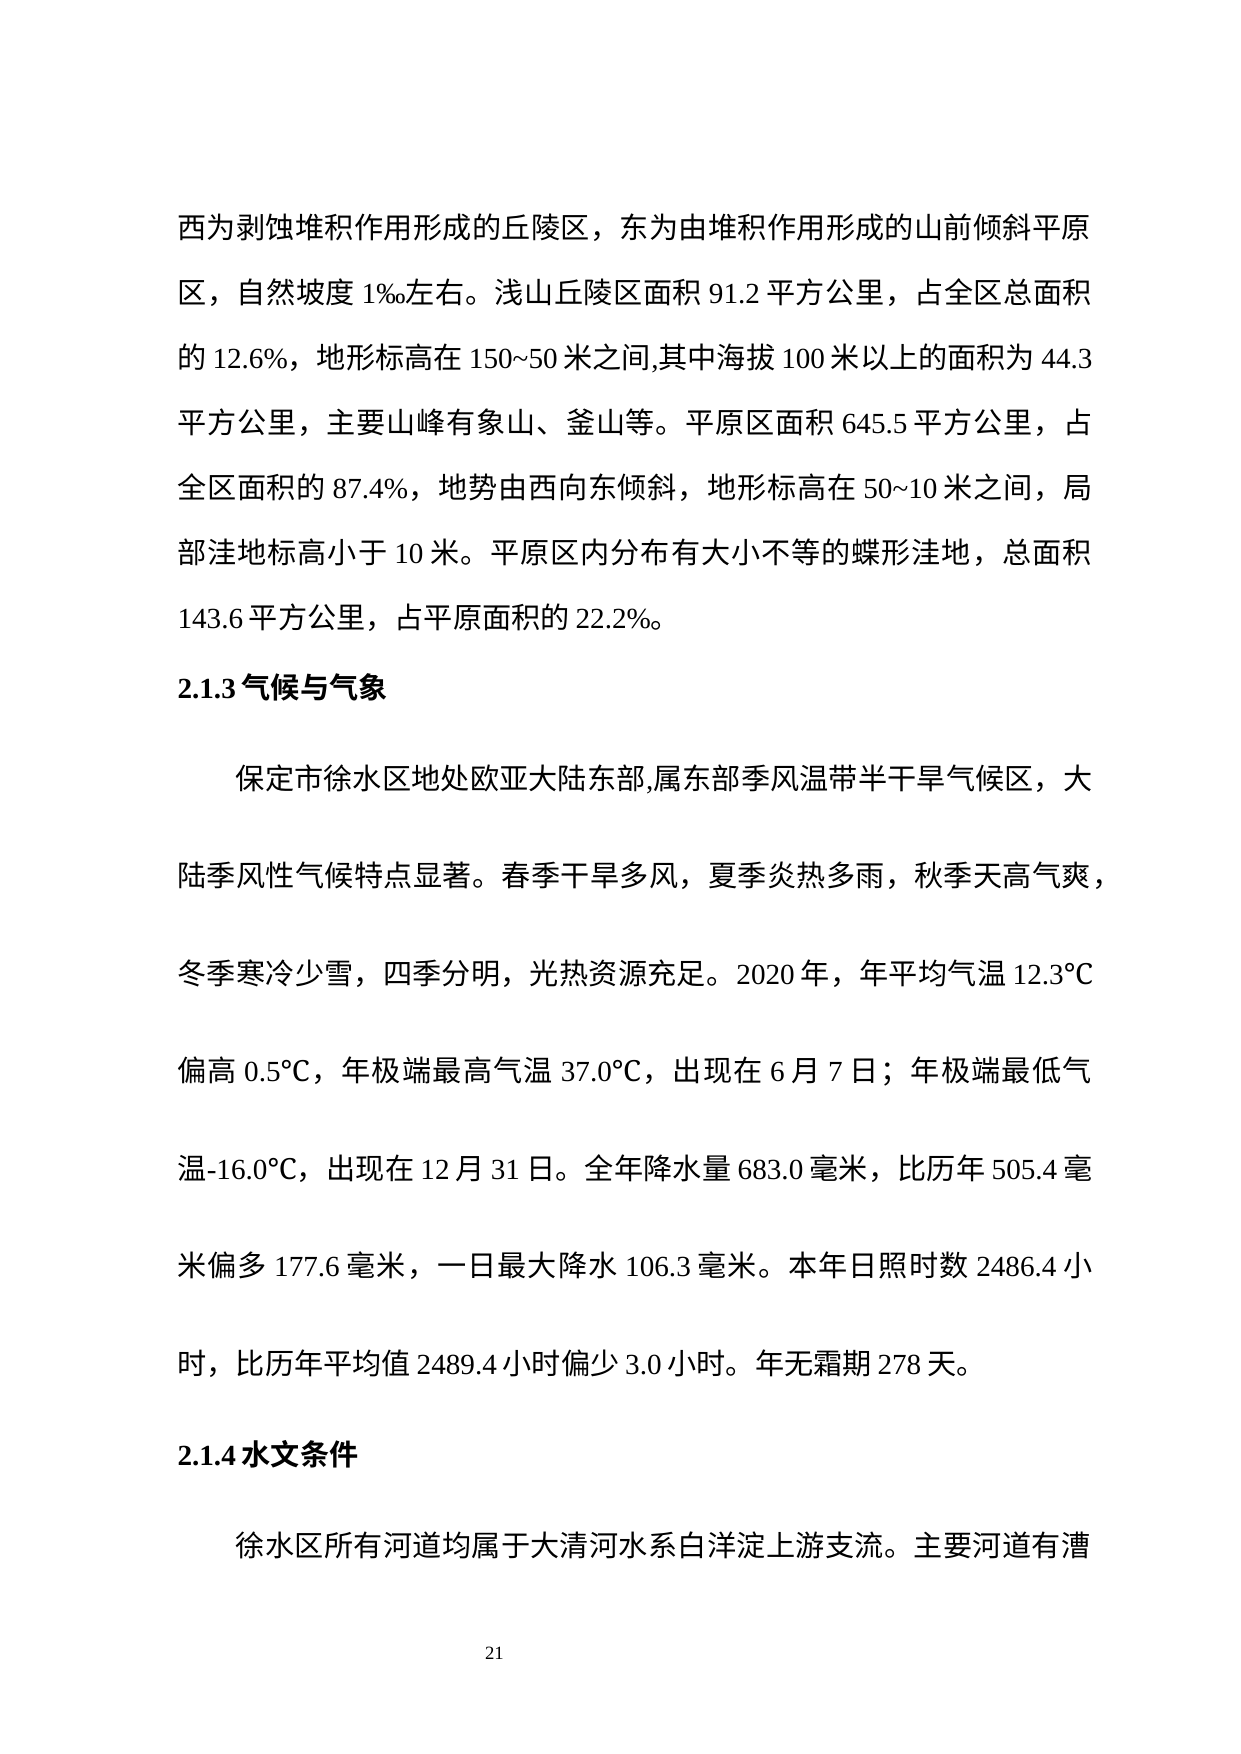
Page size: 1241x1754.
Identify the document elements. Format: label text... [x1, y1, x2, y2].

subtitle 2.1.4水文条件 [177, 1431, 1093, 1474]
text 保定市徐水区地处欧亚大陆东部,属东部季风温带半干旱气候区，大陆季风性气候特点显著。春季干旱多风，夏季炎热多雨，秋季天高气爽，冬季寒冷少雪，四季分明，光热资源充足。2020年，年平均气温12.3℃偏高0.5℃，年极端最高气温37.0℃，出现在6月7日；年极端最低气温-16.0℃，出现在12月31日。全年降水量683.0毫米，比历年505.4毫米偏多177.6毫米，一日最大降水106.3毫米。本年日照时数2486.4小时，比历年平均值2489.4小时偏少3.0小时。年无霜期278天。 [177, 744, 1093, 1394]
subtitle 2.1.3气候与气象 [177, 664, 1093, 707]
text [177, 1511, 1093, 1576]
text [177, 193, 1093, 648]
